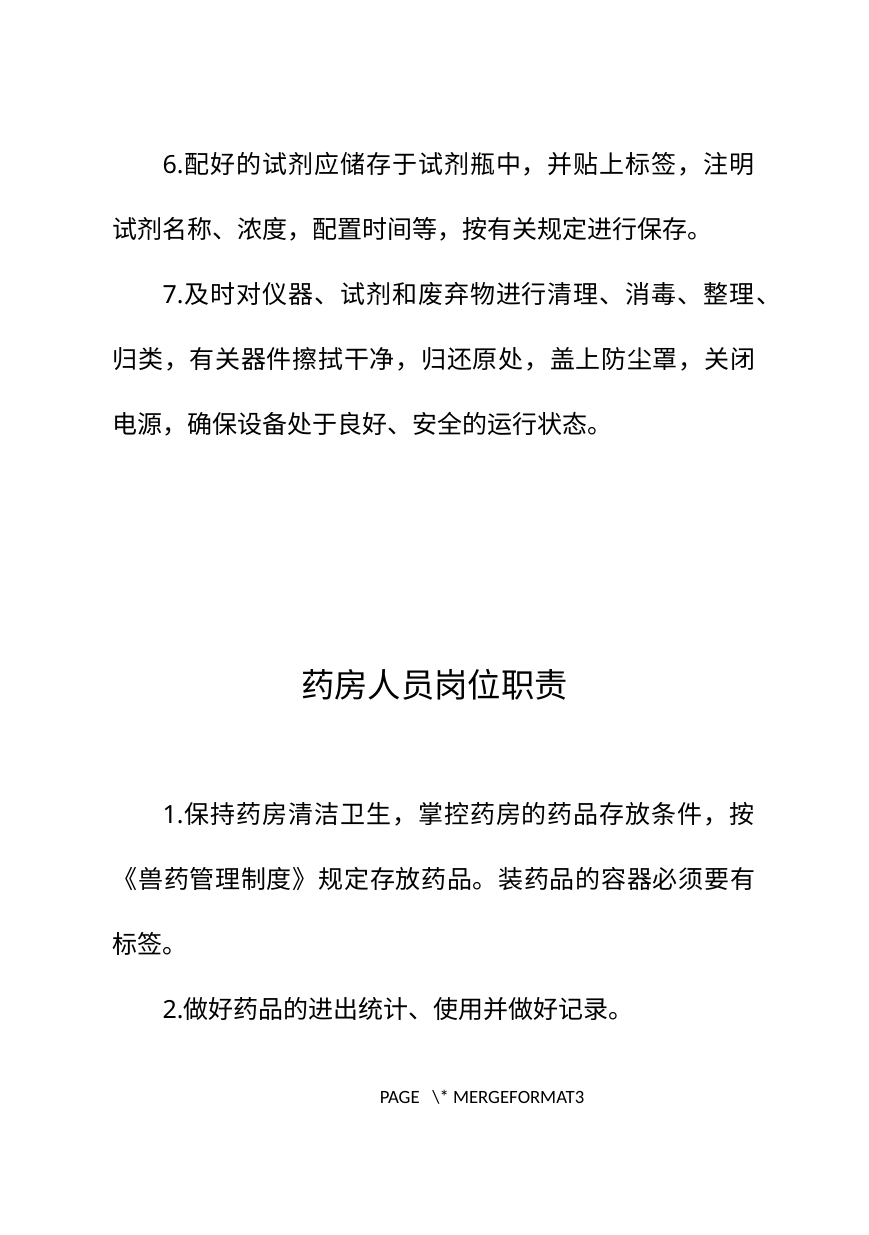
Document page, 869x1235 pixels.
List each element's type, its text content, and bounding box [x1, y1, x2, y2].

text 7.及时对仪器、试剂和废弃物进行清理、消毒、整理、归类，有关器件擦拭干净，归还原处，盖上防尘罩，关闭电源，确保设备处于良好、安全的运行状态。 [112, 260, 756, 455]
text 6.配好的试剂应储存于试剂瓶中，并贴上标签，注明试剂名称、浓度，配置时间等，按有关规定进行保存。 [112, 130, 756, 260]
text 1.保持药房清洁卫生，掌控药房的药品存放条件，按《兽药管理制度》规定存放药品。装药品的容器必须要有标签。 [112, 780, 756, 975]
text 2.做好药品的进出统计、使用并做好记录。 [112, 975, 756, 1040]
text 药房人员岗位职责 [112, 650, 756, 715]
